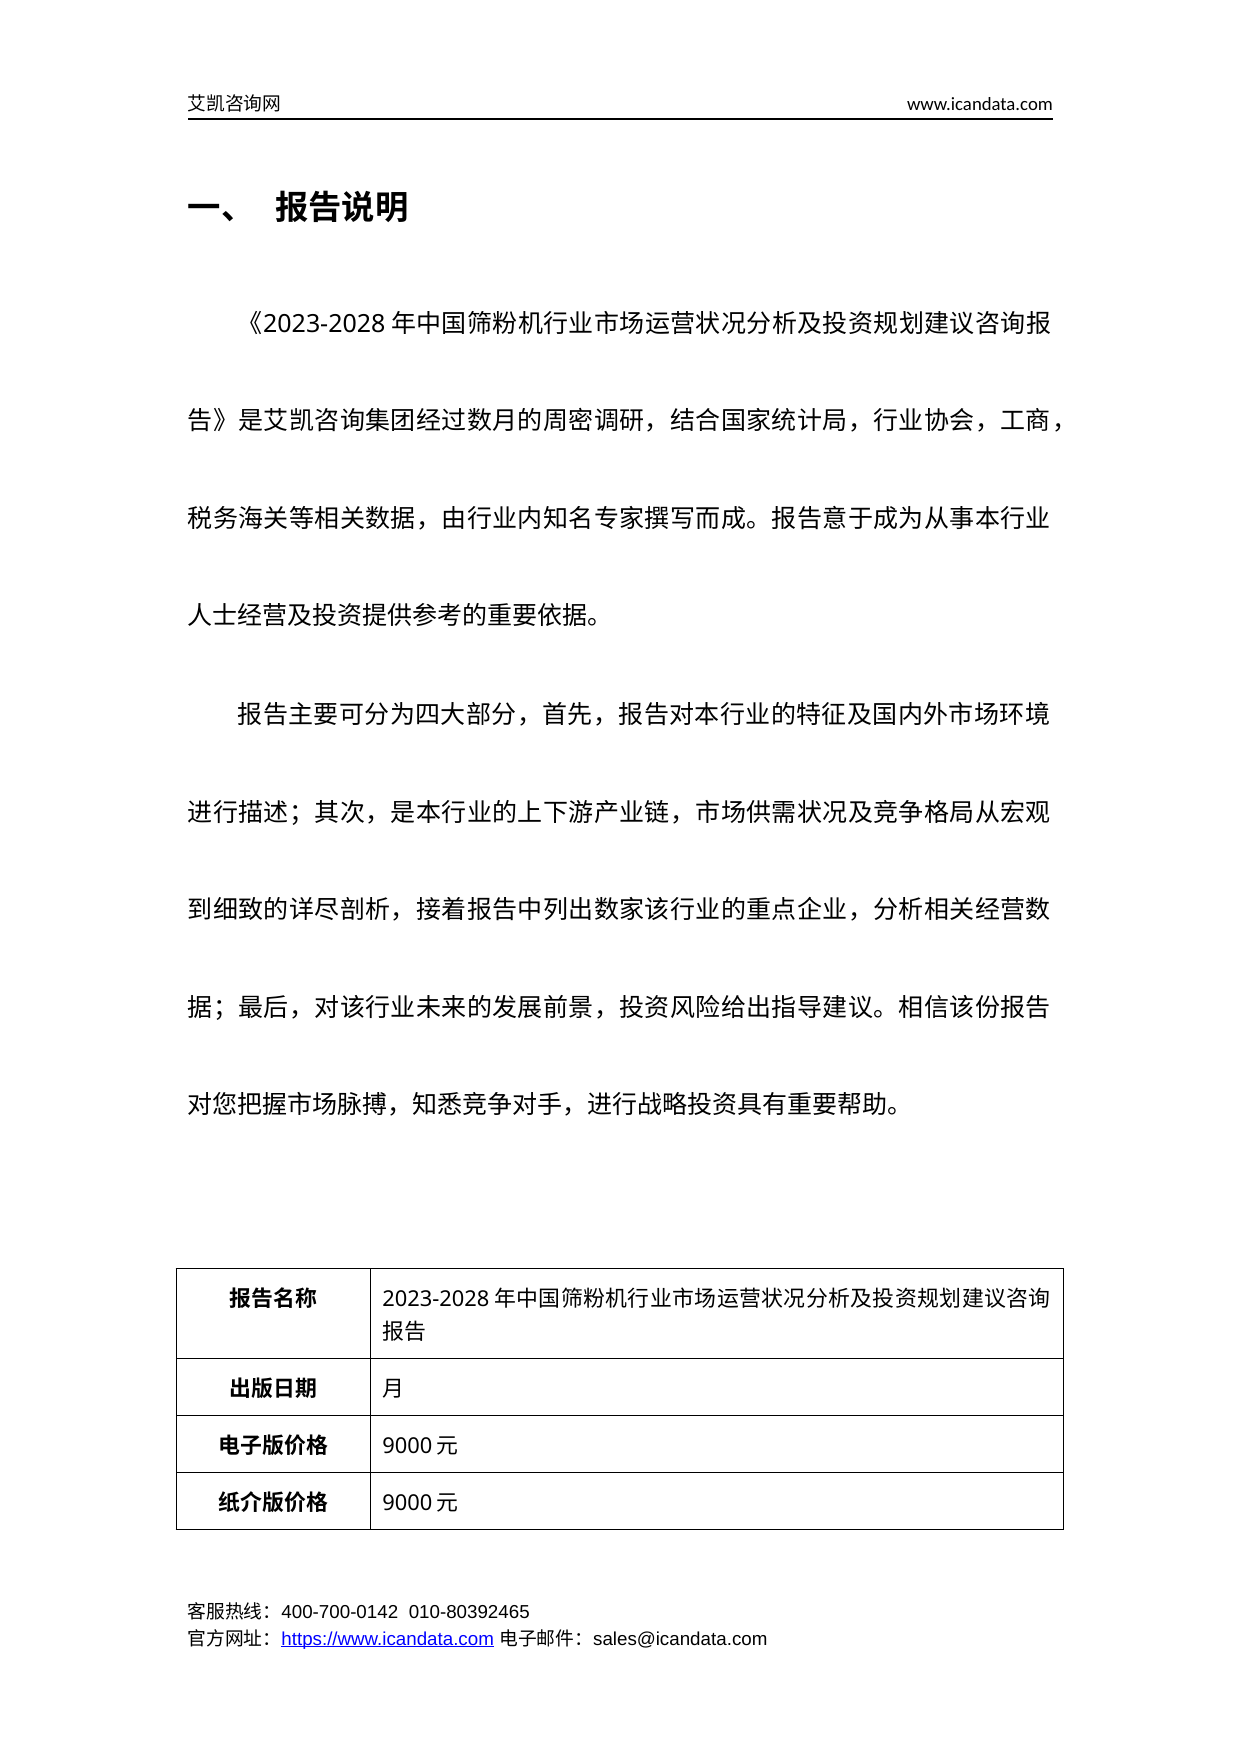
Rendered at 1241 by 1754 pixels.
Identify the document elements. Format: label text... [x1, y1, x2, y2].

table_header 2023-2028年中国筛粉机行业市场运营状况分析及投资规划建议咨询报告 [371, 1269, 1063, 1358]
table_cell 纸介版价格 [177, 1473, 370, 1529]
table_cell 电子版价格 [177, 1416, 370, 1472]
text 报告主要可分为四大部分，首先，报告对本行业的特征及国内外市场环境进行描述；其次，是本行业的上下游产业链，市场供需状况及竞争格局从宏观到细致的详尽剖析，接着报告中列出数家该行业的重点企业，分析相关经营数据；最后，对该行业未来的发展前景，投资风险给出指导建议。相信该份报告对您把握市场脉搏，知悉竞争对手，进行战略投资具有重要帮助。 [187, 681, 1053, 1136]
table_cell 出版日期 [177, 1359, 370, 1415]
table_cell 9000元 [371, 1416, 1063, 1472]
table_header 报告名称 [177, 1269, 370, 1358]
text 《2023-2028年中国筛粉机行业市场运营状况分析及投资规划建议咨询报告》是艾凯咨询集团经过数月的周密调研，结合国家统计局，行业协会，工商，税务海关等相关数据，由行业内知名专家撰写而成。报告意于成为从事本行业人士经营及投资提供参考的重要依据。 [187, 289, 1053, 646]
table_cell 月 [371, 1359, 1063, 1415]
table_cell 9000元 [371, 1473, 1063, 1529]
subtitle 报告说明 [187, 172, 1053, 237]
